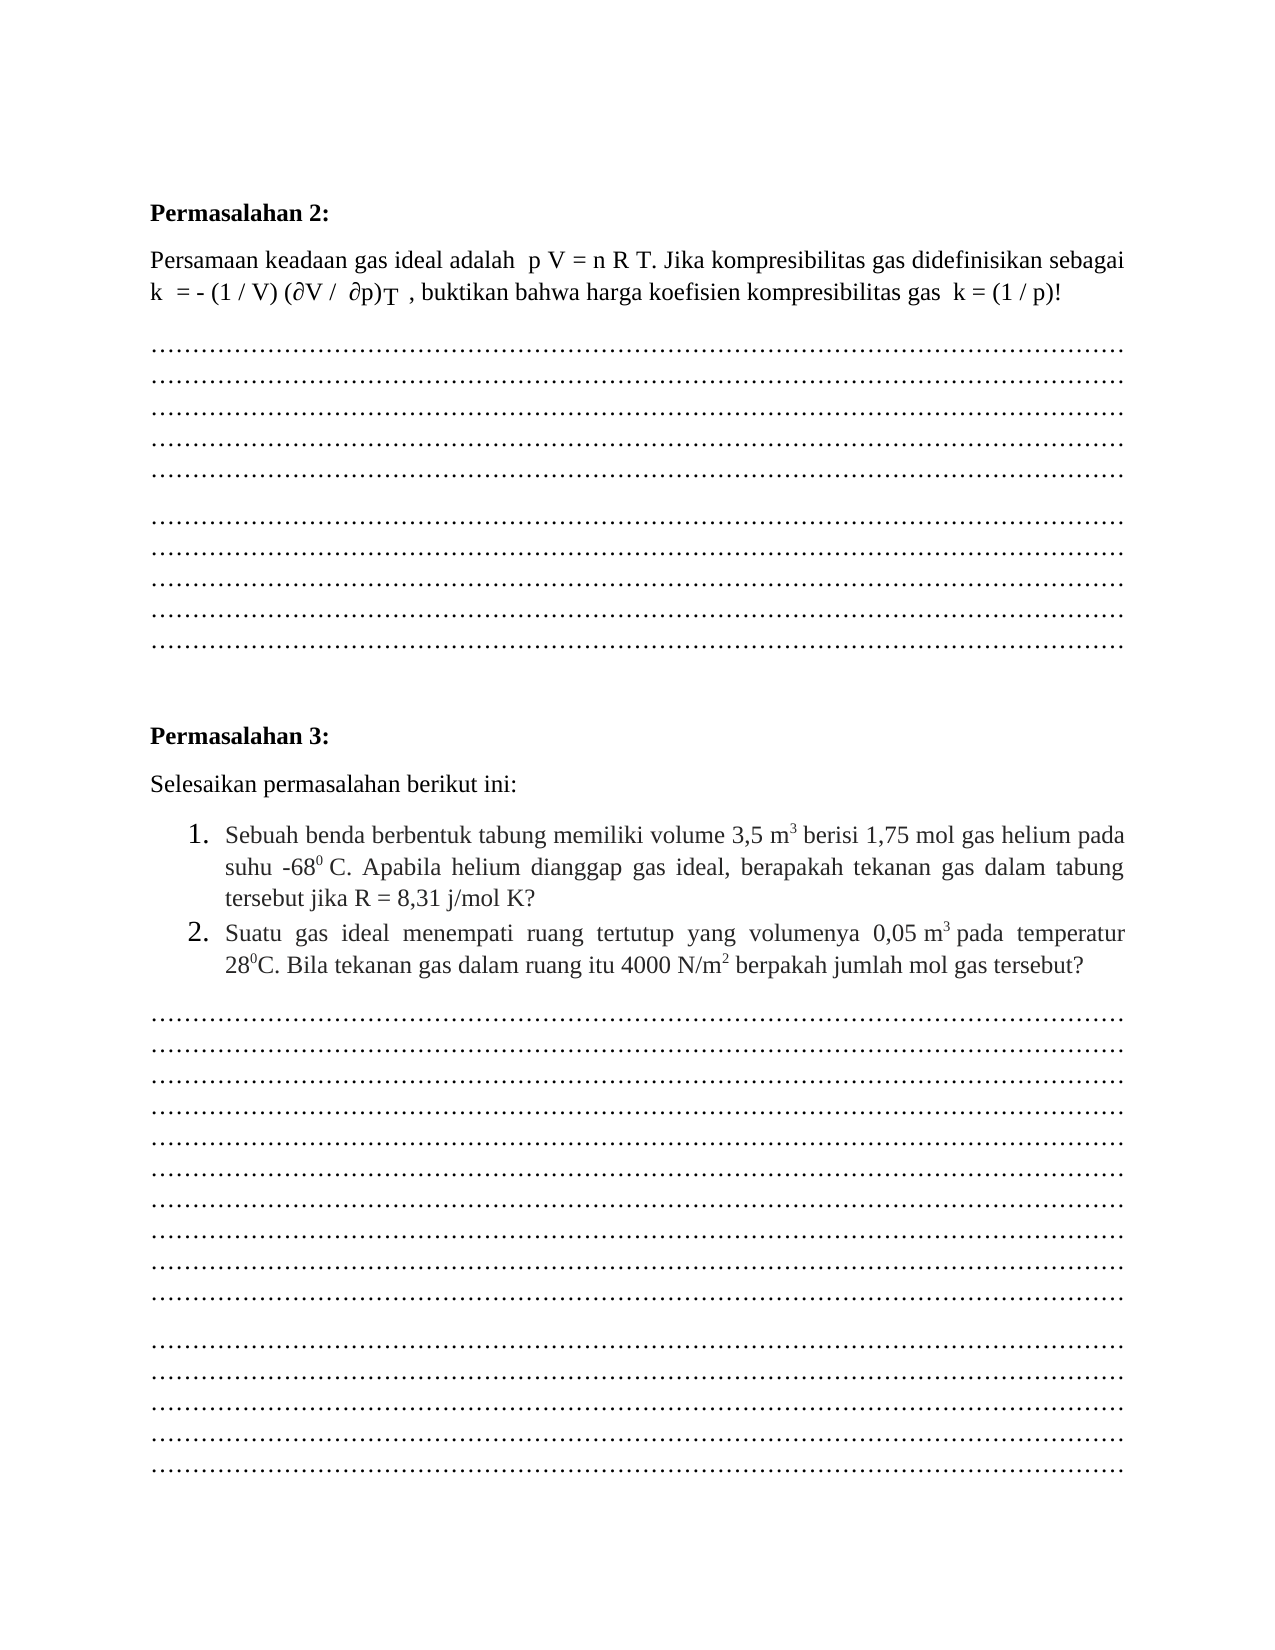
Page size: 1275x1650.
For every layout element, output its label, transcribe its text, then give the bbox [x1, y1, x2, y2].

text ……………………………………………………………………………………………………………………………………………………………………………………………………………………………………………………………………………………………………………………………………………………………………………………………………………………………………………………………………………………………………………………………………………………………………………………………………………………………………………………………………………………………………………………………………………………………………………………………………………………………………………………………………………………………………………………………………………………………………………………………………………………………………………………………………………… [150, 998, 1125, 1306]
text Persamaan keadaan gas ideal adalah p V = n R T. Jika kompresibilitas gas didefinisikan sebagai k = - (1 / V) (∂V / ∂p)T , buktikan bahwa harga koefisien kompresibilitas gas k = (1 / p)! [150, 245, 1125, 310]
text Permasalahan 2: [150, 198, 1125, 226]
text Selesaikan permasalahan berikut ini: [150, 769, 1125, 797]
list Sebuah benda berbentuk tabung memiliki volume 3,5 m3 berisi 1,75 mol gas helium pada suhu -680 C. Apabila helium dianggap gas ideal, berapakah tekanan gas dalam tabung tersebut jika R = 8,31 j/mol K? [187, 816, 1125, 912]
list Suatu gas ideal menempati ruang tertutup yang volumenya 0,05 m3 pada temperatur 280C. Bila tekanan gas dalam ruang itu 4000 N/m2 berpakah jumlah mol gas tersebut? [187, 914, 1125, 979]
text Permasalahan 3: [150, 721, 1125, 750]
